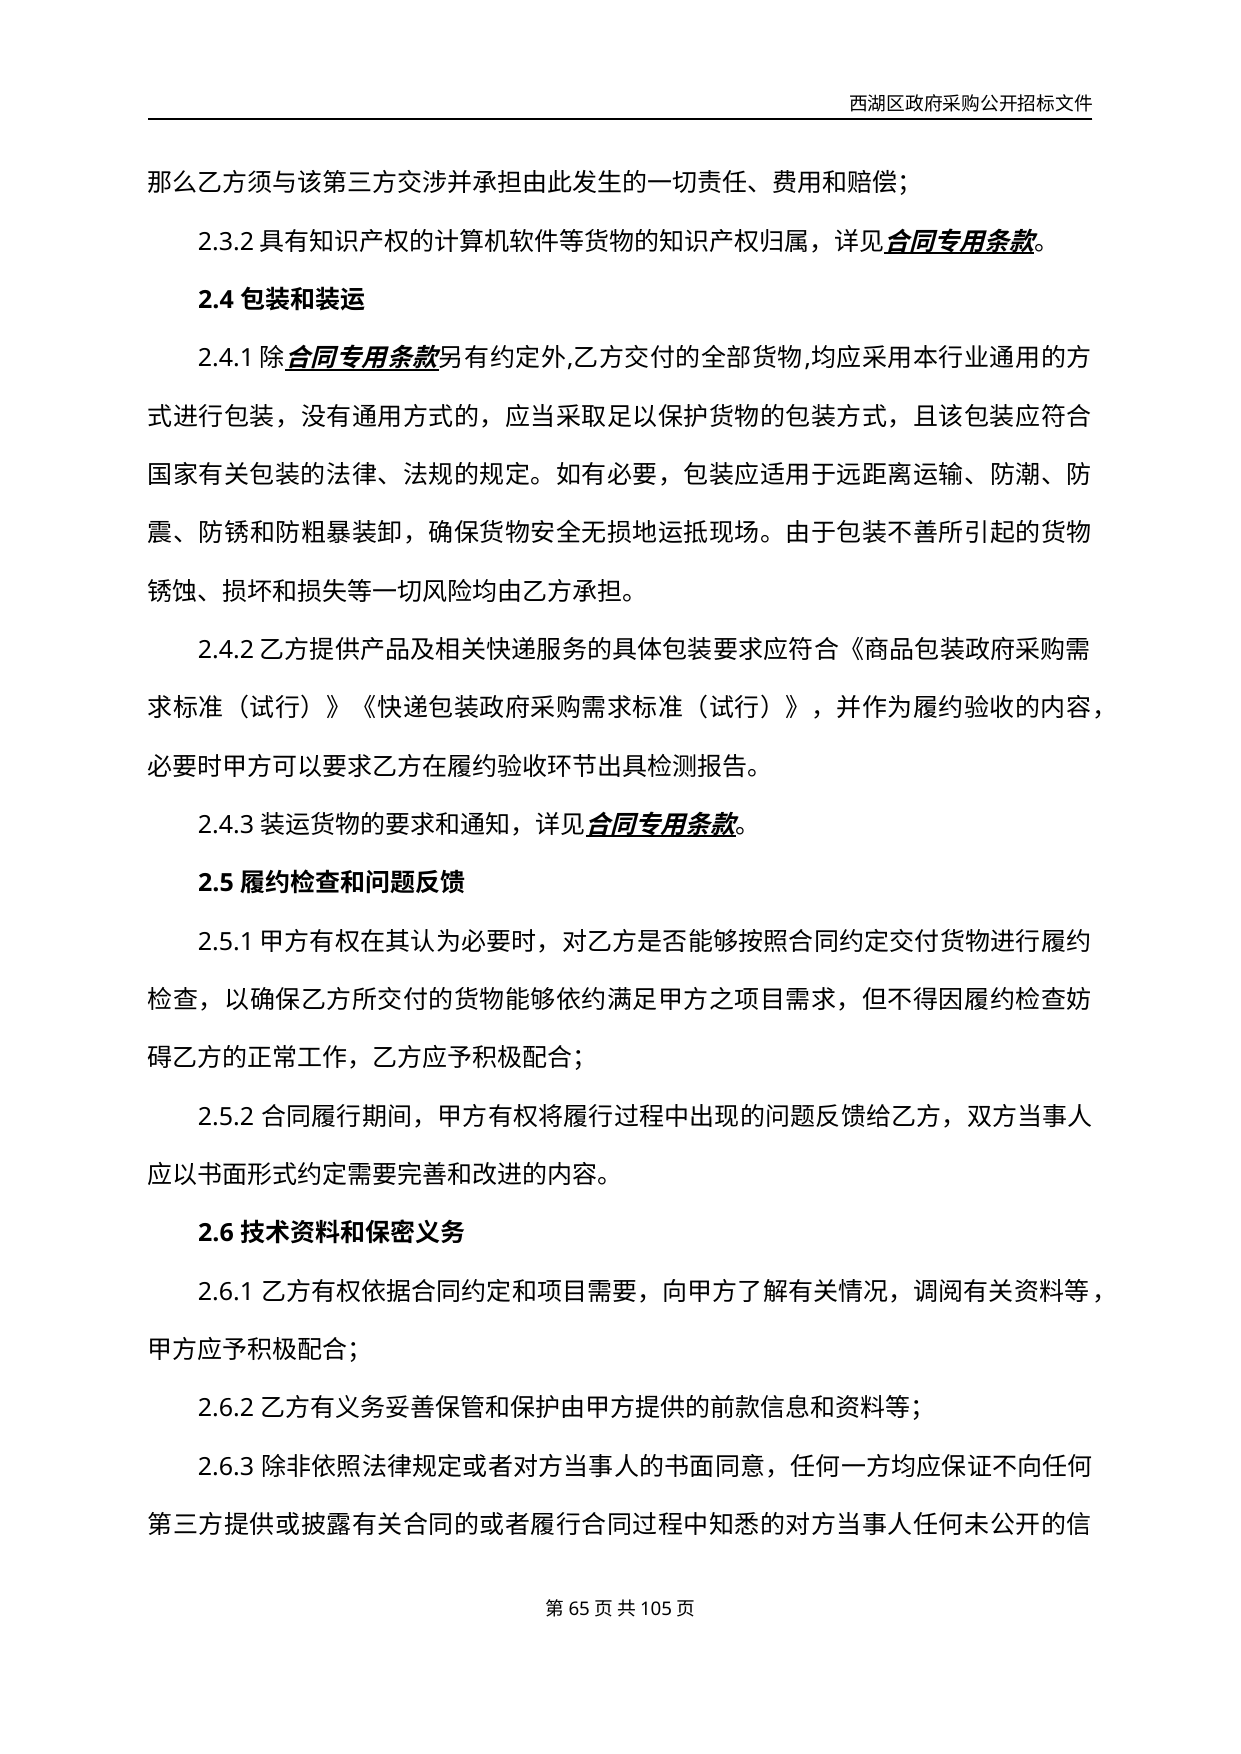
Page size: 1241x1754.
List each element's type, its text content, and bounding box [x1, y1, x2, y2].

text 2.6 技术资料和保密义务 [148, 1195, 1092, 1253]
text 2.3.2具有知识产权的计算机软件等货物的知识产权归属，详见合同专用条款。 [148, 203, 1092, 262]
text 2.5.2 合同履行期间，甲方有权将履行过程中出现的问题反馈给乙方，双方当事人应以书面形式约定需要完善和改进的内容。 [148, 1078, 1092, 1195]
text 2.6.2 乙方有义务妥善保管和保护由甲方提供的前款信息和资料等； [148, 1370, 1092, 1428]
text 2.4 包装和装运 [148, 262, 1092, 320]
text 2.4.2乙方提供产品及相关快递服务的具体包装要求应符合《商品包装政府采购需求标准（试行）》《快递包装政府采购需求标准（试行）》，并作为履约验收的内容，必要时甲方可以要求乙方在履约验收环节出具检测报告。 [148, 612, 1092, 787]
text 2.4.3 装运货物的要求和通知，详见合同专用条款。 [148, 787, 1092, 845]
text 2.5.1甲方有权在其认为必要时，对乙方是否能够按照合同约定交付货物进行履约检查，以确保乙方所交付的货物能够依约满足甲方之项目需求，但不得因履约检查妨碍乙方的正常工作，乙方应予积极配合； [148, 903, 1092, 1078]
text 2.4.1除合同专用条款另有约定外,乙方交付的全部货物,均应采用本行业通用的方式进行包装，没有通用方式的，应当采取足以保护货物的包装方式，且该包装应符合国家有关包装的法律、法规的规定。如有必要，包装应适用于远距离运输、防潮、防震、防锈和防粗暴装卸，确保货物安全无损地运抵现场。由于包装不善所引起的货物锈蚀、损坏和损失等一切风险均由乙方承担。 [148, 320, 1092, 612]
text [148, 145, 1092, 203]
text 2.6.1 乙方有权依据合同约定和项目需要，向甲方了解有关情况，调阅有关资料等，甲方应予积极配合； [148, 1253, 1092, 1370]
text 2.5 履约检查和问题反馈 [148, 845, 1092, 903]
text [148, 1428, 1092, 1545]
